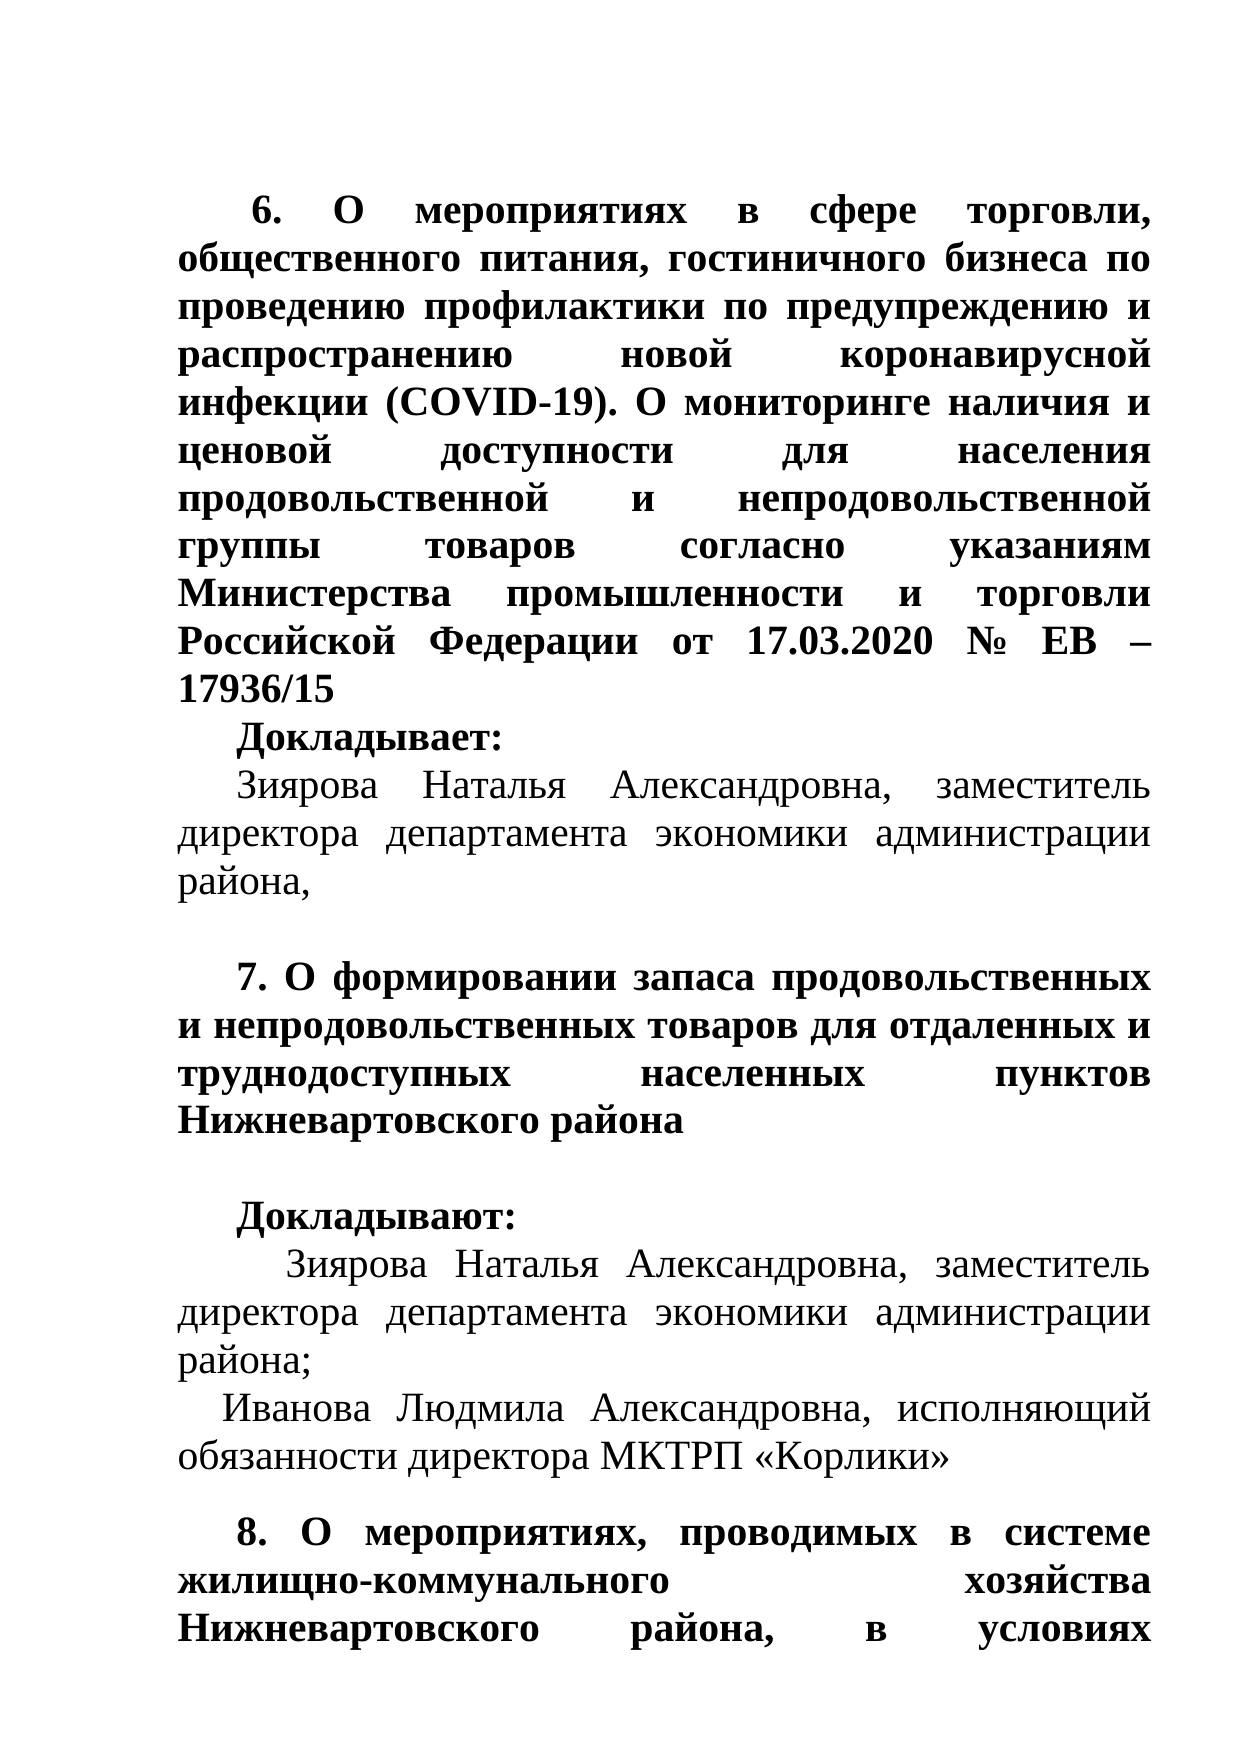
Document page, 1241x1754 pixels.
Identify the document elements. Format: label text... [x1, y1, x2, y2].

text Докладывает: [177, 712, 1152, 759]
text Зиярова Наталья Александровна, заместитель директора департамента экономики администрации района; [177, 1239, 1152, 1382]
text Докладывают: [177, 1191, 1152, 1239]
text 6. О мероприятиях в сфере торговли, общественного питания, гостиничного бизнеса по проведению профилактики по предупреждению и распространению новой коронавирусной инфекции (COVID-19). О мониторинге наличия и ценовой доступности для населения продовольственной и непродовольственной группы товаров согласно указаниям Министерства промышленности и торговли Российской Федерации от 17.03.2020 № ЕВ – 17936/15 [177, 184, 1152, 712]
text 7. О формировании запаса продовольственных и непродовольственных товаров для отдаленных и труднодоступных населенных пунктов Нижневартовского района [177, 951, 1152, 1143]
text Зиярова Наталья Александровна, заместитель директора департамента экономики администрации района, [177, 759, 1152, 903]
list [177, 1506, 1152, 1650]
text Иванова Людмила Александровна, исполняющий обязанности директора МКТРП «Корлики» [177, 1382, 1152, 1478]
